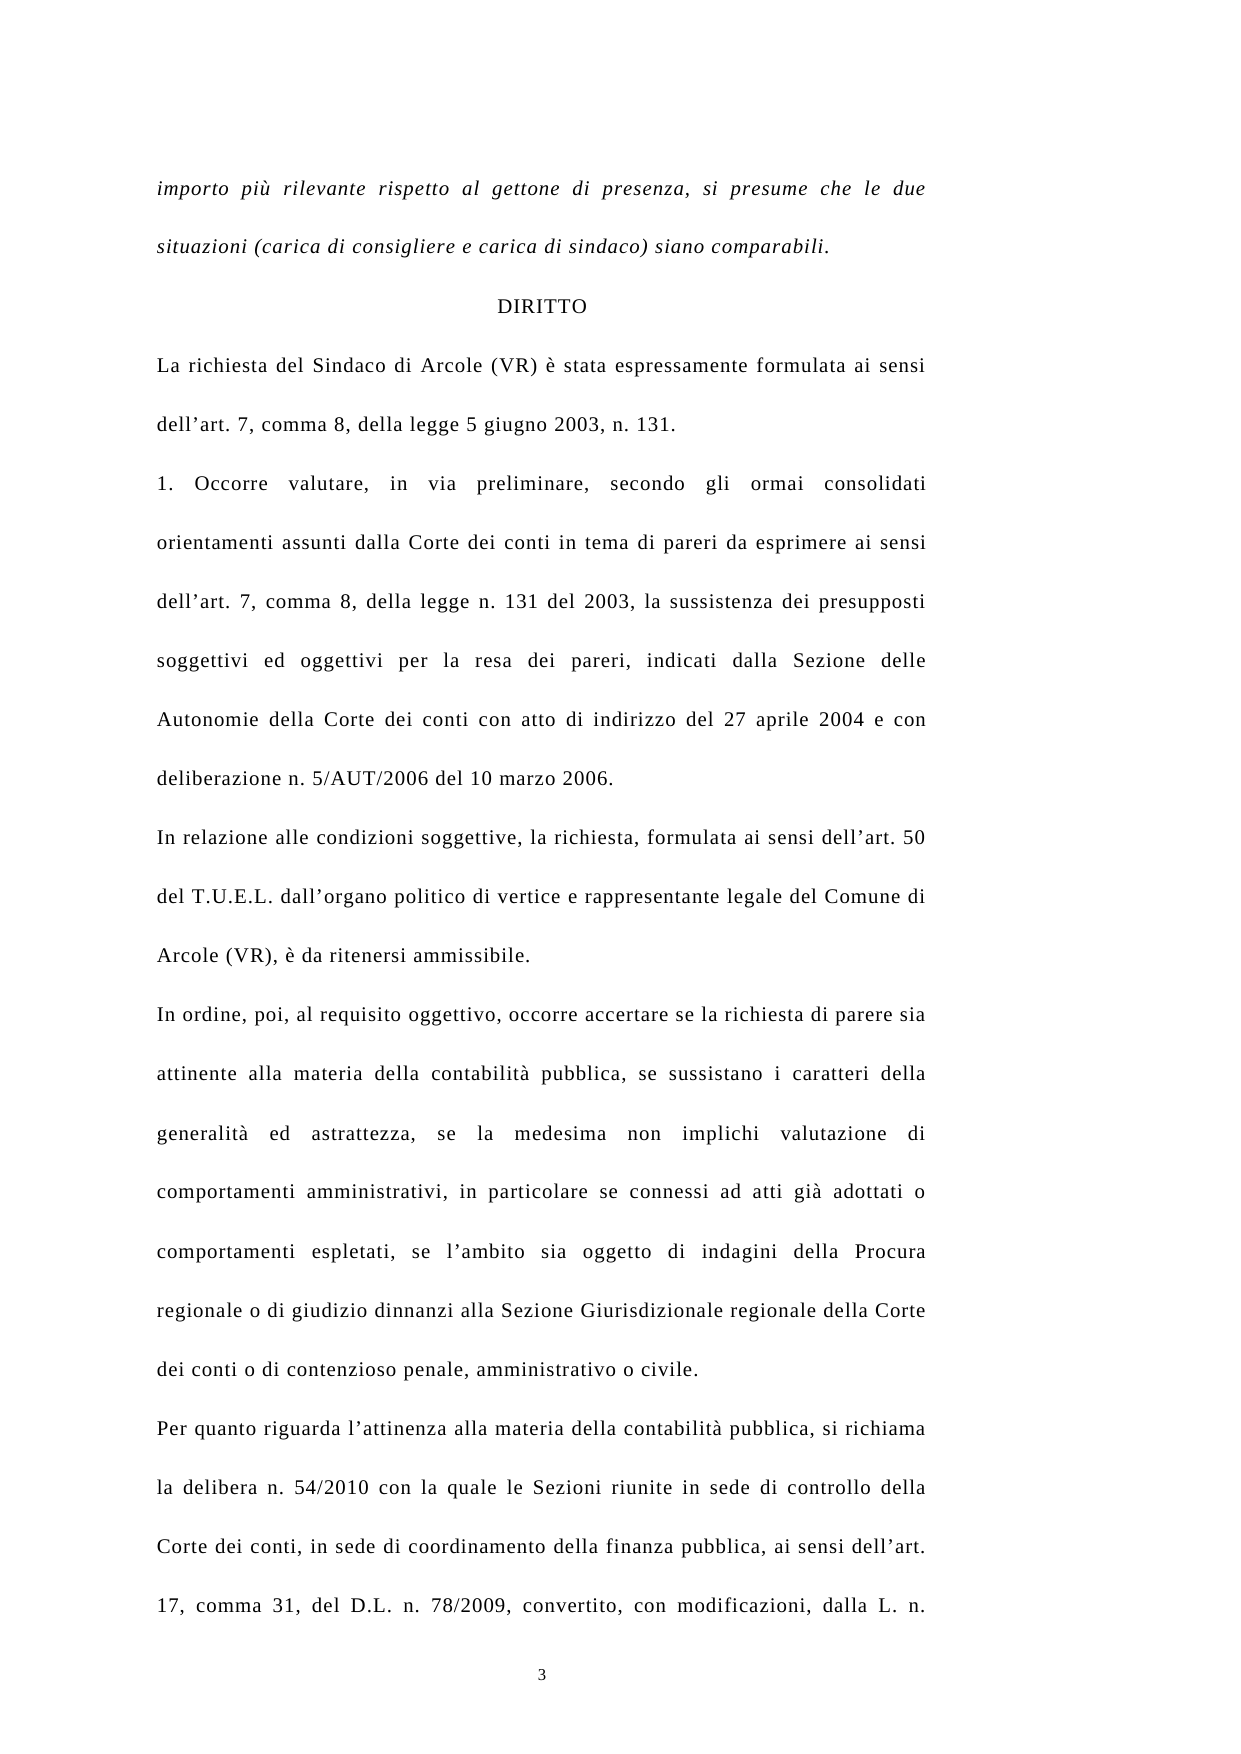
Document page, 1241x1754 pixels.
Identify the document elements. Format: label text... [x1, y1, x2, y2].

text In ordine, poi, al requisito oggettivo, occorre accertare se la richiesta di parere sia attinente alla materia della contabilità pubblica, se sussistano i caratteri della generalità ed astrattezza, se la medesima non implichi valutazione di comportamenti amministrativi, in particolare se connessi ad atti già adottati o comportamenti espletati, se l’ambito sia oggetto di indagini della Procura regionale o di giudizio dinnanzi alla Sezione Giurisdizionale regionale della Corte dei conti o di contenzioso penale, amministrativo o civile. [157, 974, 927, 1388]
text In relazione alle condizioni soggettive, la richiesta, formulata ai sensi dell’art. 50 del T.U.E.L. dall’organo politico di vertice e rappresentante legale del Comune di Arcole (VR), è da ritenersi ammissibile. [157, 797, 927, 974]
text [157, 148, 927, 266]
text 1. Occorre valutare, in via preliminare, secondo gli ormai consolidati orientamenti assunti dalla Corte dei conti in tema di pareri da esprimere ai sensi dell’art. 7, comma 8, della legge n. 131 del 2003, la sussistenza dei presupposti soggettivi ed oggettivi per la resa dei pareri, indicati dalla Sezione delle Autonomie della Corte dei conti con atto di indirizzo del 27 aprile 2004 e con deliberazione n. 5/AUT/2006 del 10 marzo 2006. [157, 443, 927, 797]
text La richiesta del Sindaco di Arcole (VR) è stata espressamente formulata ai sensi dell’art. 7, comma 8, della legge 5 giugno 2003, n. 131. [157, 325, 927, 443]
text DIRITTO [157, 266, 927, 325]
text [157, 1388, 927, 1624]
